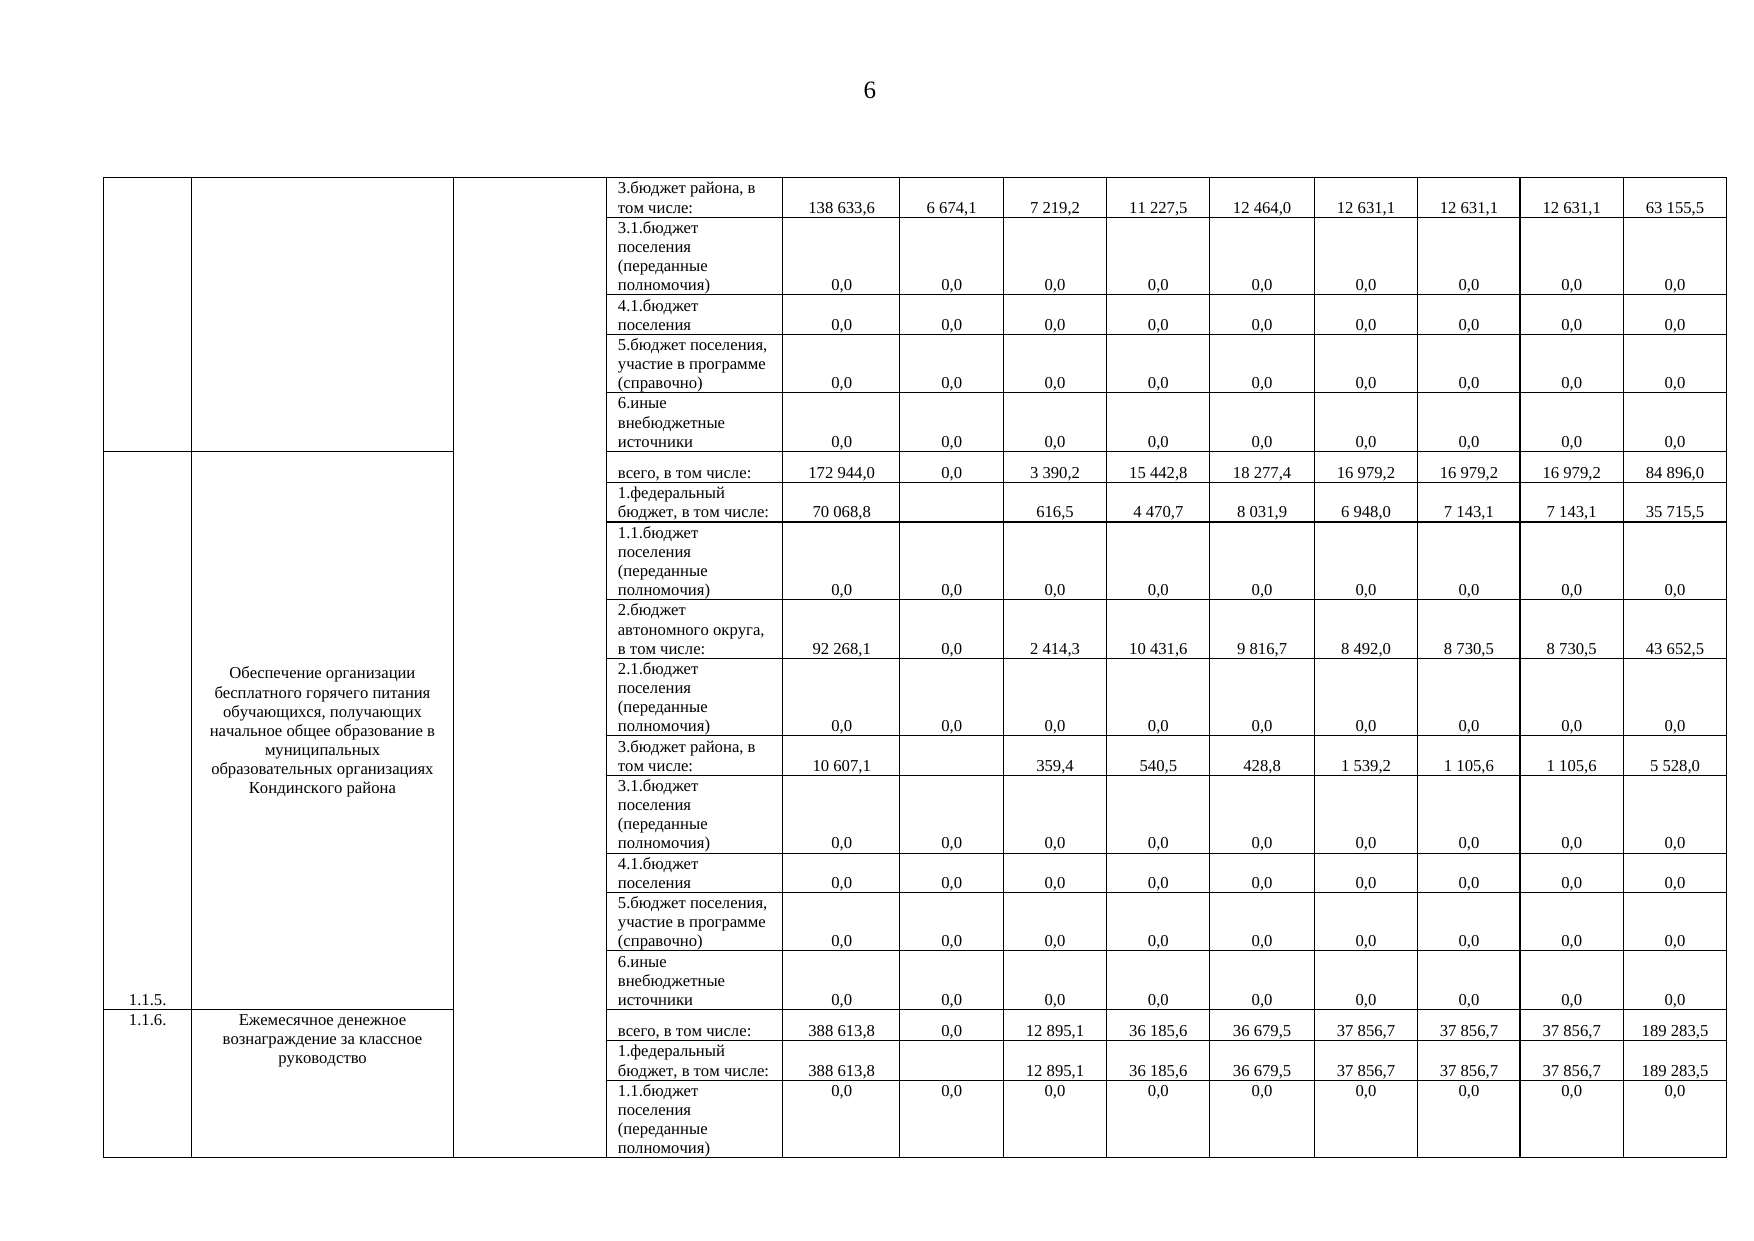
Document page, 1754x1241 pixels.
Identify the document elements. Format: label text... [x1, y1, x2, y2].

table_cell [900, 483, 1003, 521]
table_cell 0,0 [1210, 776, 1314, 852]
table_cell 3.1.бюджет поселения (переданные полномочия) [607, 218, 782, 294]
table_cell Обеспечение организации бесплатного горячего питания обучающихся, получающих начальное общее образование в муниципальных образовательных организациях Кондинского района [192, 452, 453, 1009]
table_cell 0,0 [1315, 776, 1417, 852]
table_cell 1.1.6. [104, 1010, 191, 1157]
table_cell 8 492,0 [1315, 600, 1417, 658]
table_cell 0,0 [1315, 393, 1417, 451]
table_cell 10 431,6 [1107, 600, 1209, 658]
table_cell 0,0 [1315, 335, 1417, 392]
table_cell 16 979,2 [1315, 452, 1417, 482]
table_cell 0,0 [1315, 951, 1417, 1009]
table_cell 0,0 [1624, 335, 1726, 392]
table_cell 0,0 [1107, 1081, 1209, 1157]
table_cell 0,0 [1521, 951, 1623, 1009]
table_cell 0,0 [1418, 218, 1519, 294]
table_cell 540,5 [1107, 736, 1209, 775]
table_cell 0,0 [900, 523, 1003, 599]
table_cell 5.бюджет поселения, участие в программе (справочно) [607, 893, 782, 950]
table_cell 0,0 [1418, 1081, 1519, 1157]
table_cell 16 979,2 [1521, 452, 1623, 482]
table_cell 7 143,1 [1418, 483, 1519, 521]
table_cell 2.бюджет автономного округа, в том числе: [607, 600, 782, 658]
table_cell 0,0 [783, 893, 899, 950]
table_cell 16 979,2 [1418, 452, 1519, 482]
table_cell 0,0 [783, 854, 899, 892]
table_cell 0,0 [900, 218, 1003, 294]
table_cell 70 068,8 [783, 483, 899, 521]
table_cell 0,0 [1418, 659, 1519, 735]
table_cell 0,0 [900, 295, 1003, 334]
table_cell 0,0 [1315, 295, 1417, 334]
table_cell 35 715,5 [1624, 483, 1726, 521]
table_cell 6.иные внебюджетные источники [607, 393, 782, 451]
table_cell 0,0 [1521, 295, 1623, 334]
table_cell 189 283,5 [1624, 1010, 1726, 1040]
table_cell 0,0 [1315, 893, 1417, 950]
table_cell 0,0 [783, 295, 899, 334]
table_cell 0,0 [1107, 295, 1209, 334]
table_cell 0,0 [1107, 335, 1209, 392]
table_cell 0,0 [900, 393, 1003, 451]
table_cell 0,0 [1004, 393, 1106, 451]
table_cell 1.федеральный бюджет, в том числе: [607, 483, 782, 521]
table_cell 92 268,1 [783, 600, 899, 658]
table_cell 0,0 [1210, 1081, 1314, 1157]
table_cell [900, 736, 1003, 775]
table_cell 0,0 [1315, 218, 1417, 294]
table_cell 0,0 [1210, 854, 1314, 892]
table_cell 0,0 [1004, 951, 1106, 1009]
table_cell 0,0 [1107, 393, 1209, 451]
table_cell 138 633,6 [783, 178, 899, 217]
table_cell 4.1.бюджет поселения [607, 854, 782, 892]
table_cell всего, в том числе: [607, 1010, 782, 1040]
table_cell 36 679,5 [1210, 1041, 1314, 1079]
table_cell 0,0 [1521, 393, 1623, 451]
table_cell 6.иные внебюджетные источники [607, 951, 782, 1009]
table_cell 12 631,1 [1521, 178, 1623, 217]
table_cell 0,0 [1210, 393, 1314, 451]
table_cell 7 219,2 [1004, 178, 1106, 217]
table_cell 0,0 [1521, 776, 1623, 852]
table_cell 37 856,7 [1521, 1041, 1623, 1079]
table_cell всего, в том числе: [607, 452, 782, 482]
table_cell 0,0 [1521, 659, 1623, 735]
table_cell 18 277,4 [1210, 452, 1314, 482]
table_cell 0,0 [783, 951, 899, 1009]
table_cell 0,0 [1210, 523, 1314, 599]
table_cell 1 539,2 [1315, 736, 1417, 775]
table_cell 0,0 [1418, 295, 1519, 334]
table_cell 63 155,5 [1624, 178, 1726, 217]
table_cell 0,0 [1315, 854, 1417, 892]
table_cell 0,0 [1624, 523, 1726, 599]
table_cell 37 856,7 [1521, 1010, 1623, 1040]
table_cell 0,0 [900, 1010, 1003, 1040]
table_cell 3.1.бюджет поселения (переданные полномочия) [607, 776, 782, 852]
table_cell Ежемесячное денежное вознаграждение за классное руководство [192, 1010, 453, 1157]
table_cell 1 105,6 [1418, 736, 1519, 775]
table_cell 12 464,0 [1210, 178, 1314, 217]
table_cell 4 470,7 [1107, 483, 1209, 521]
table_cell 3.бюджет района, в том числе: [607, 736, 782, 775]
table_cell 0,0 [1210, 218, 1314, 294]
table_cell 0,0 [1418, 393, 1519, 451]
table_cell 0,0 [783, 1081, 899, 1157]
table_cell 1.1.бюджет поселения (переданные полномочия) [607, 1081, 782, 1157]
table_cell 0,0 [1315, 523, 1417, 599]
table_cell 0,0 [900, 452, 1003, 482]
table_cell 0,0 [1418, 854, 1519, 892]
table_cell 0,0 [1004, 218, 1106, 294]
table_cell 172 944,0 [783, 452, 899, 482]
table_cell 8 730,5 [1418, 600, 1519, 658]
table_cell 8 730,5 [1521, 600, 1623, 658]
table_cell 36 185,6 [1107, 1041, 1209, 1079]
table_cell 1.1.5. [104, 452, 191, 1009]
table_cell 0,0 [783, 393, 899, 451]
table_cell 0,0 [1624, 295, 1726, 334]
table_cell 0,0 [1624, 218, 1726, 294]
table_cell 0,0 [1624, 854, 1726, 892]
table_cell 0,0 [1107, 893, 1209, 950]
table_cell 0,0 [1521, 335, 1623, 392]
table_cell 37 856,7 [1315, 1041, 1417, 1079]
table_cell 189 283,5 [1624, 1041, 1726, 1079]
table_cell 0,0 [1004, 523, 1106, 599]
table_cell 0,0 [783, 776, 899, 852]
table_cell 12 895,1 [1004, 1041, 1106, 1079]
table_cell 0,0 [1624, 659, 1726, 735]
table_cell 5 528,0 [1624, 736, 1726, 775]
table_cell 0,0 [1624, 1081, 1726, 1157]
table_cell 0,0 [1521, 1081, 1623, 1157]
table_cell 616,5 [1004, 483, 1106, 521]
table_cell 1.федеральный бюджет, в том числе: [607, 1041, 782, 1079]
table_cell 2.1.бюджет поселения (переданные полномочия) [607, 659, 782, 735]
table_cell 0,0 [1004, 335, 1106, 392]
table_cell 2 414,3 [1004, 600, 1106, 658]
table_cell 0,0 [1624, 776, 1726, 852]
table_cell 428,8 [1210, 736, 1314, 775]
table_cell 0,0 [1418, 523, 1519, 599]
table_cell 37 856,7 [1418, 1010, 1519, 1040]
table_cell [900, 1041, 1003, 1079]
table_cell 0,0 [1418, 951, 1519, 1009]
table_cell 12 631,1 [1418, 178, 1519, 217]
table_cell 0,0 [1004, 776, 1106, 852]
table_cell 3.бюджет района, в том числе: [607, 178, 782, 217]
table_cell 0,0 [1107, 951, 1209, 1009]
table_cell 0,0 [1210, 659, 1314, 735]
table_cell 1.1.бюджет поселения (переданные полномочия) [607, 523, 782, 599]
table_cell 0,0 [1521, 523, 1623, 599]
table_cell 1 105,6 [1521, 736, 1623, 775]
table_cell 36 185,6 [1107, 1010, 1209, 1040]
table_cell 6 948,0 [1315, 483, 1417, 521]
table_cell 0,0 [1004, 659, 1106, 735]
table_cell 0,0 [900, 951, 1003, 1009]
table_cell 0,0 [1521, 854, 1623, 892]
table_cell 0,0 [1210, 893, 1314, 950]
table_cell 388 613,8 [783, 1041, 899, 1079]
table_cell 0,0 [1107, 776, 1209, 852]
table_cell 388 613,8 [783, 1010, 899, 1040]
table_cell 0,0 [1210, 335, 1314, 392]
table_cell 37 856,7 [1315, 1010, 1417, 1040]
table_cell 0,0 [1624, 893, 1726, 950]
table_cell 0,0 [900, 1081, 1003, 1157]
table_cell 0,0 [1418, 335, 1519, 392]
table_cell 6 674,1 [900, 178, 1003, 217]
table_cell 0,0 [1418, 776, 1519, 852]
table_cell 4.1.бюджет поселения [607, 295, 782, 334]
table_cell 37 856,7 [1418, 1041, 1519, 1079]
table_cell 0,0 [783, 523, 899, 599]
table_cell 0,0 [1004, 1081, 1106, 1157]
table_cell 8 031,9 [1210, 483, 1314, 521]
table_cell 0,0 [1107, 218, 1209, 294]
table_cell 10 607,1 [783, 736, 899, 775]
table_cell 0,0 [1107, 659, 1209, 735]
table_cell 0,0 [1107, 854, 1209, 892]
table_cell 0,0 [1004, 893, 1106, 950]
table_cell 0,0 [1624, 393, 1726, 451]
table_cell 0,0 [1315, 659, 1417, 735]
table_cell 0,0 [900, 335, 1003, 392]
table_cell 3 390,2 [1004, 452, 1106, 482]
table_cell 43 652,5 [1624, 600, 1726, 658]
table_cell 359,4 [1004, 736, 1106, 775]
table_cell 7 143,1 [1521, 483, 1623, 521]
table_cell 12 895,1 [1004, 1010, 1106, 1040]
table_cell 0,0 [900, 600, 1003, 658]
table_cell 84 896,0 [1624, 452, 1726, 482]
table_cell 0,0 [1210, 295, 1314, 334]
table_cell 12 631,1 [1315, 178, 1417, 217]
table_cell 0,0 [783, 659, 899, 735]
table_cell 36 679,5 [1210, 1010, 1314, 1040]
table_cell 15 442,8 [1107, 452, 1209, 482]
table_cell 0,0 [1107, 523, 1209, 599]
table_cell 0,0 [900, 854, 1003, 892]
table_cell 0,0 [1210, 951, 1314, 1009]
table_cell 0,0 [1418, 893, 1519, 950]
table_cell 0,0 [1624, 951, 1726, 1009]
table_cell 0,0 [1521, 893, 1623, 950]
table_cell 0,0 [900, 776, 1003, 852]
table_cell 0,0 [783, 335, 899, 392]
table_cell 0,0 [900, 659, 1003, 735]
table_cell 0,0 [900, 893, 1003, 950]
table_cell 0,0 [1004, 295, 1106, 334]
table_cell 5.бюджет поселения, участие в программе (справочно) [607, 335, 782, 392]
table_cell 0,0 [1004, 854, 1106, 892]
table_cell 0,0 [1521, 218, 1623, 294]
table_cell 0,0 [783, 218, 899, 294]
table_cell 9 816,7 [1210, 600, 1314, 658]
table_cell 0,0 [1315, 1081, 1417, 1157]
table_cell 11 227,5 [1107, 178, 1209, 217]
